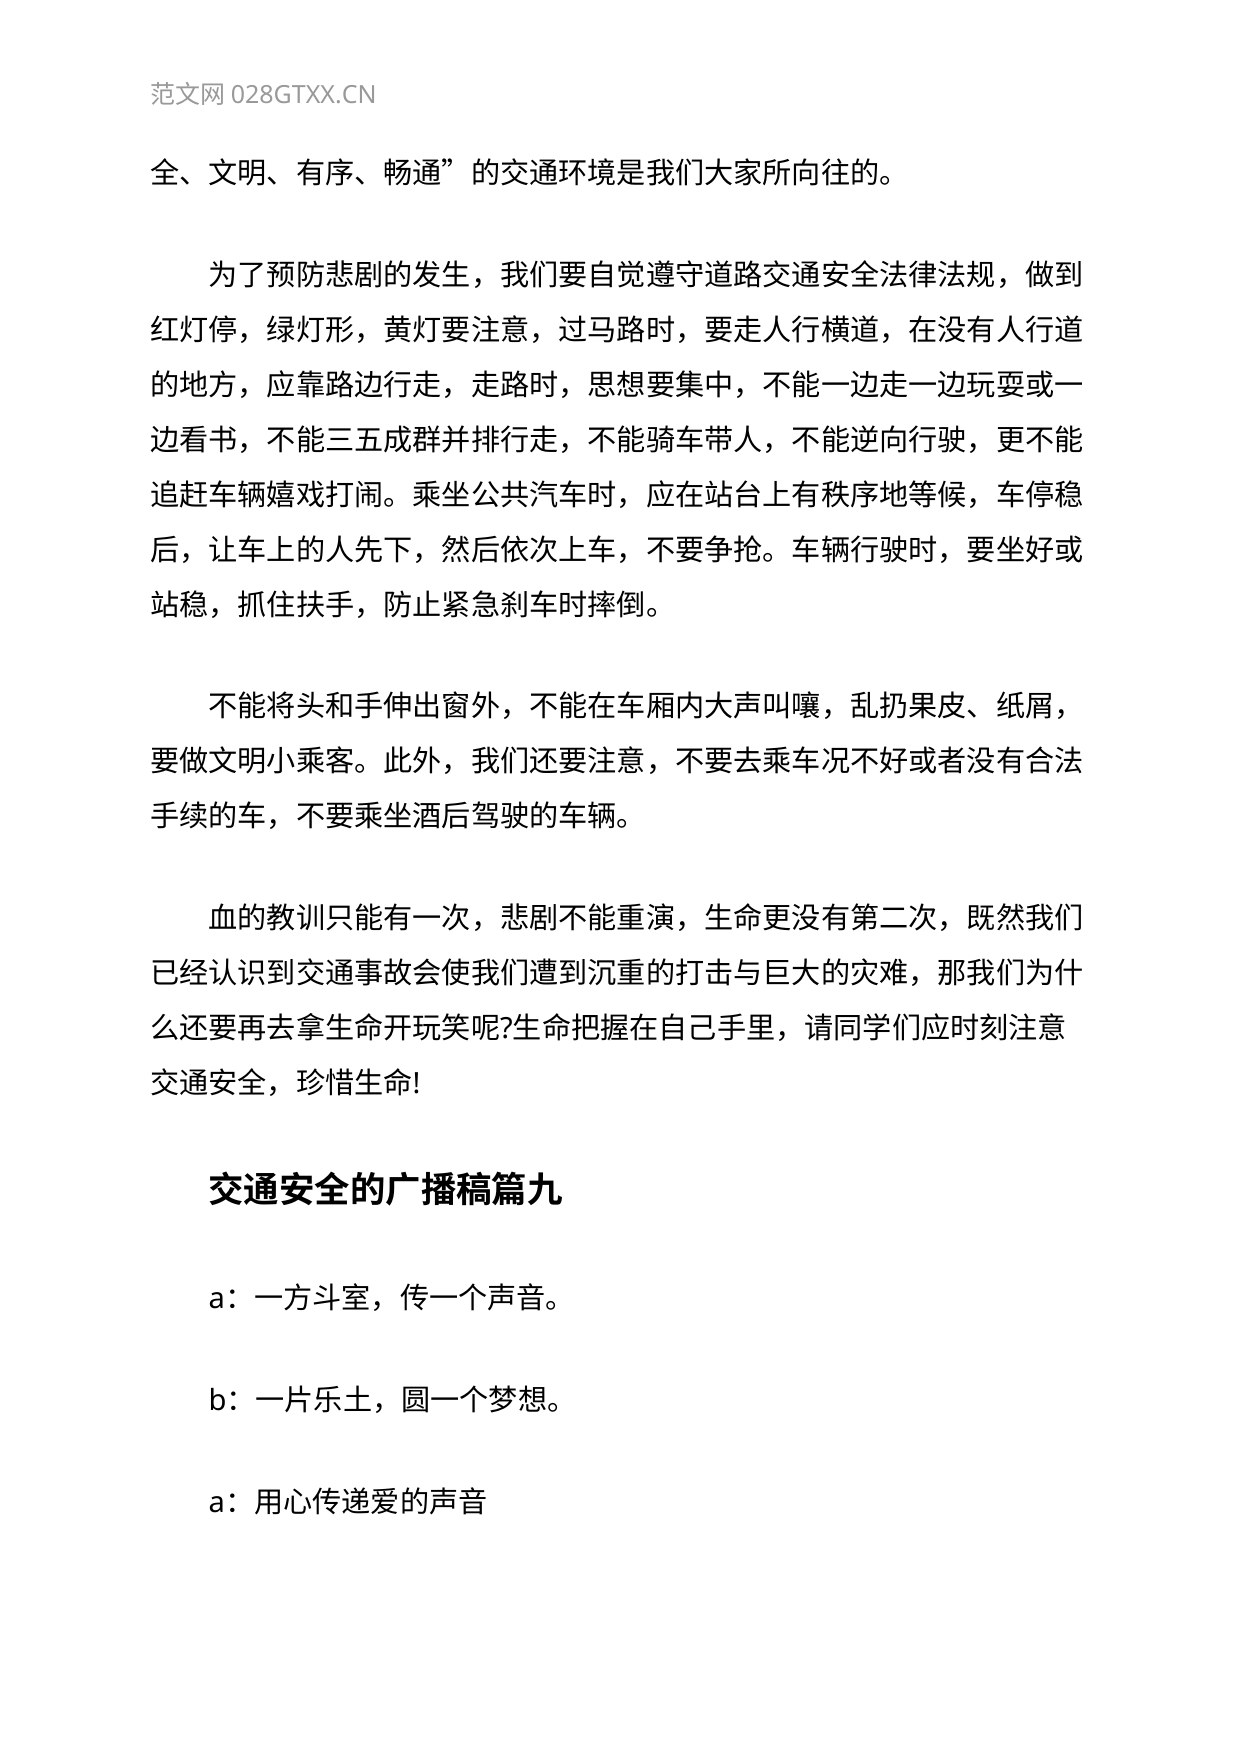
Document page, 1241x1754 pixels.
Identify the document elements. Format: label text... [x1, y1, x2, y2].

text 交通安全的广播稿篇九 [150, 1161, 1090, 1212]
text b：一片乐土，圆一个梦想。 [150, 1377, 1090, 1419]
text a：一方斗室，传一个声音。 [150, 1275, 1090, 1317]
text a：用心传递爱的声音 [150, 1479, 1090, 1521]
text 为了预防悲剧的发生，我们要自觉遵守道路交通安全法律法规，做到红灯停，绿灯形，黄灯要注意，过马路时，要走人行横道，在没有人行道的地方，应靠路边行走，走路时，思想要集中，不能一边走一边玩耍或一边看书，不能三五成群并排行走，不能骑车带人，不能逆向行驶，更不能追赶车辆嬉戏打闹。乘坐公共汽车时，应在站台上有秩序地等候，车停稳后，让车上的人先下，然后依次上车，不要争抢。车辆行驶时，要坐好或站稳，抓住扶手，防止紧急刹车时摔倒。 [150, 252, 1090, 623]
text 血的教训只能有一次，悲剧不能重演，生命更没有第二次，既然我们已经认识到交通事故会使我们遭到沉重的打击与巨大的灾难，那我们为什么还要再去拿生命开玩笑呢?生命把握在自己手里，请同学们应时刻注意交通安全，珍惜生命! [150, 894, 1090, 1102]
text 不能将头和手伸出窗外，不能在车厢内大声叫嚷，乱扔果皮、纸屑，要做文明小乘客。此外，我们还要注意，不要去乘车况不好或者没有合法手续的车，不要乘坐酒后驾驶的车辆。 [150, 683, 1090, 835]
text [150, 150, 1090, 192]
